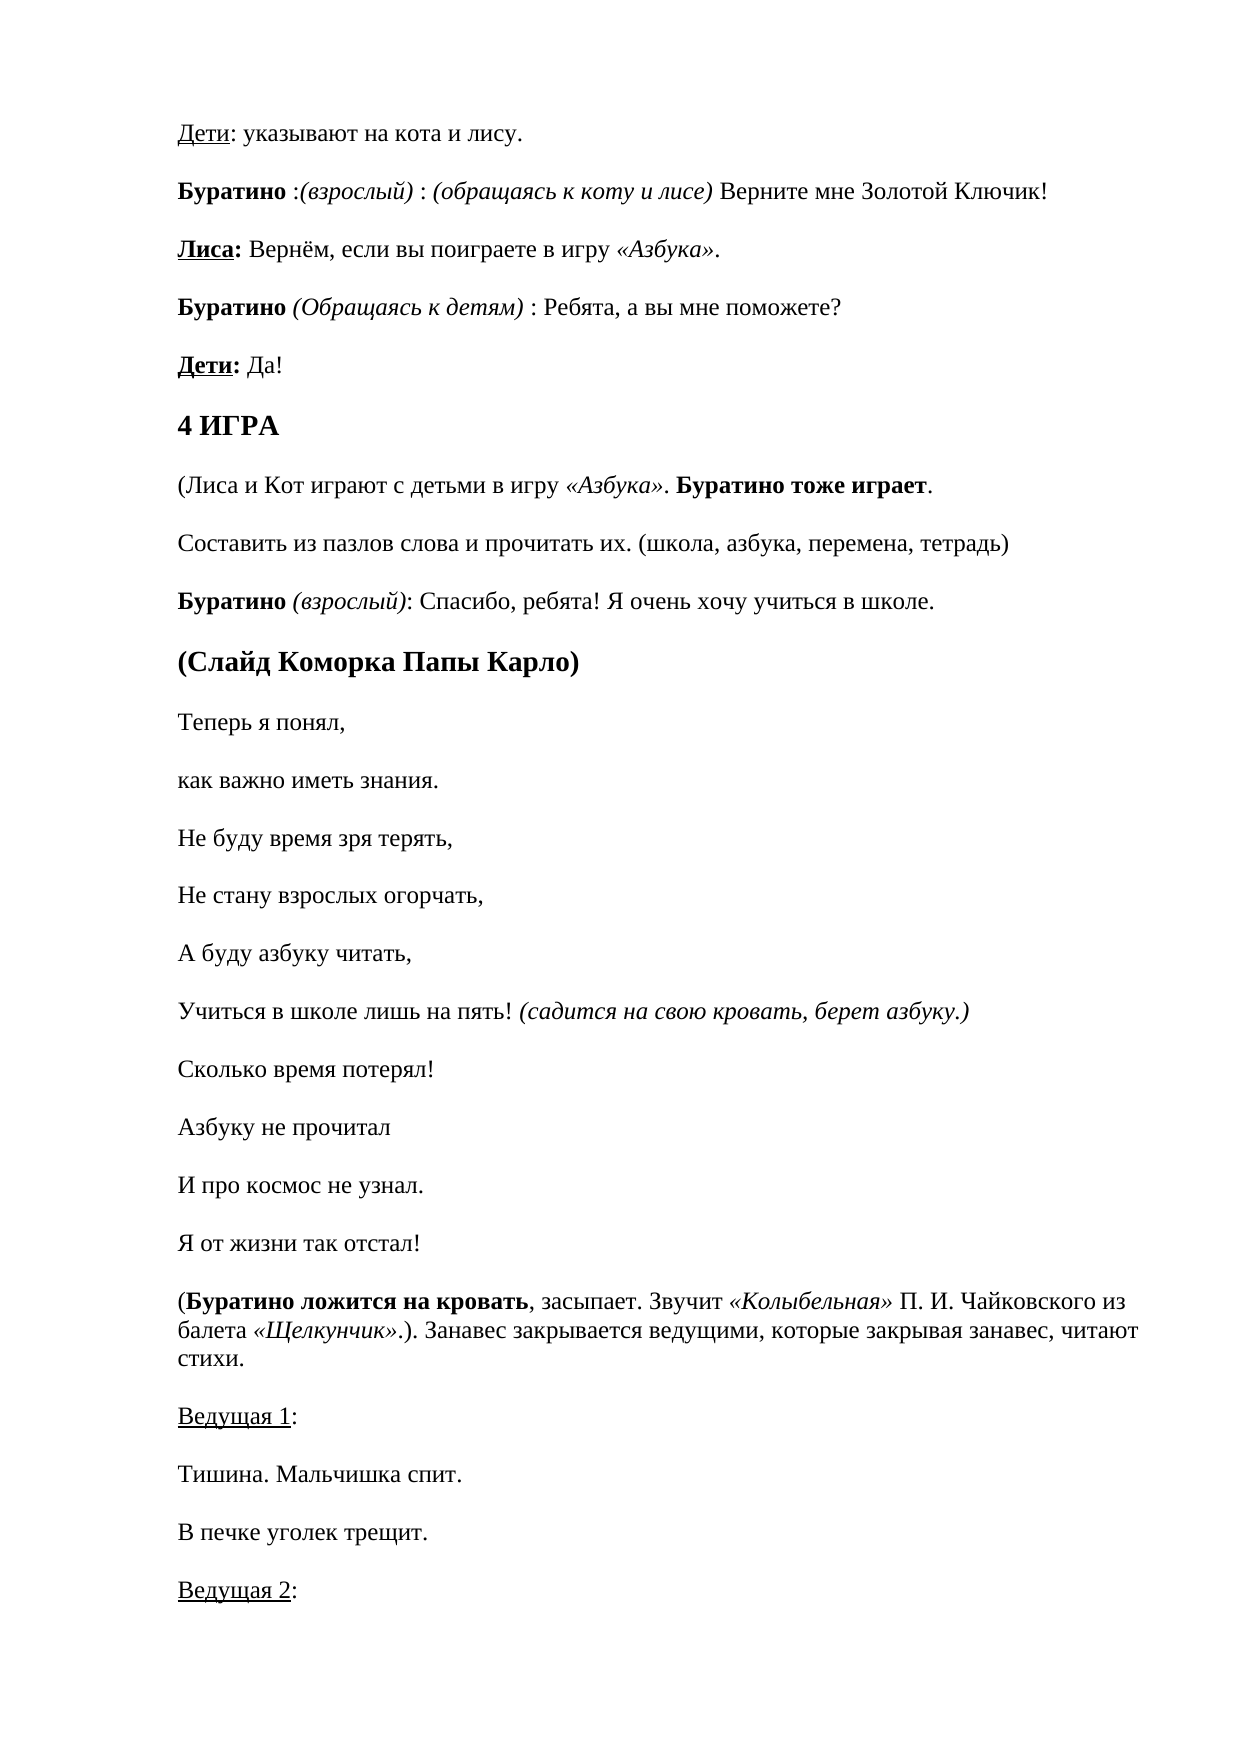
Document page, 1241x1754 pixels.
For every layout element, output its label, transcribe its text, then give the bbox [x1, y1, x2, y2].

text Тишина. Мальчишка спит. [177, 1459, 1152, 1488]
text И про космос не узнал. [177, 1170, 1152, 1199]
text (Буратино ложится на кровать, засыпает. Звучит «Колыбельная» П. И. Чайковского из балета «Щелкунчик».). Занавес закрывается ведущими, которые закрывая занавес, читают стихи. [177, 1286, 1152, 1372]
text Составить из пазлов слова и прочитать их. (школа, азбука, перемена, тетрадь) [177, 528, 1152, 557]
text Сколько время потерял! [177, 1054, 1152, 1083]
text Ведущая 2: [177, 1575, 1152, 1604]
text Я от жизни так отстал! [177, 1228, 1152, 1257]
text Теперь я понял, [177, 707, 1152, 736]
text Буратино (Обращаясь к детям) : Ребята, а вы мне поможете? [177, 292, 1152, 321]
text Лиса: Вернём, если вы поиграете в игру «Азбука». [177, 234, 1152, 263]
text Азбуку не прочитал [177, 1112, 1152, 1141]
text Ведущая 1: [177, 1401, 1152, 1430]
text Учиться в школе лишь на пять! (садится на свою кровать, берет азбуку.) [177, 996, 1152, 1025]
text Не буду время зря терять, [177, 823, 1152, 851]
text Не стану взрослых огорчать, [177, 881, 1152, 909]
text Буратино :(взрослый) : (обращаясь к коту и лисе) Верните мне Золотой Ключик! [177, 176, 1152, 205]
text Дети: Да! [177, 350, 1152, 378]
text В печке уголек трещит. [177, 1517, 1152, 1546]
text А буду азбуку читать, [177, 938, 1152, 967]
text 4 ИГРА [177, 408, 1152, 441]
text Дети: указывают на кота и лису. [177, 118, 1152, 147]
text Буратино (взрослый): Спасибо, ребята! Я очень хочу учиться в школе. [177, 586, 1152, 615]
text как важно иметь знания. [177, 765, 1152, 793]
text (Слайд Коморка Папы Карло) [177, 644, 1152, 678]
text (Лиса и Кот играют с детьми в игру «Азбука». Буратино тоже играет. [177, 470, 1152, 499]
